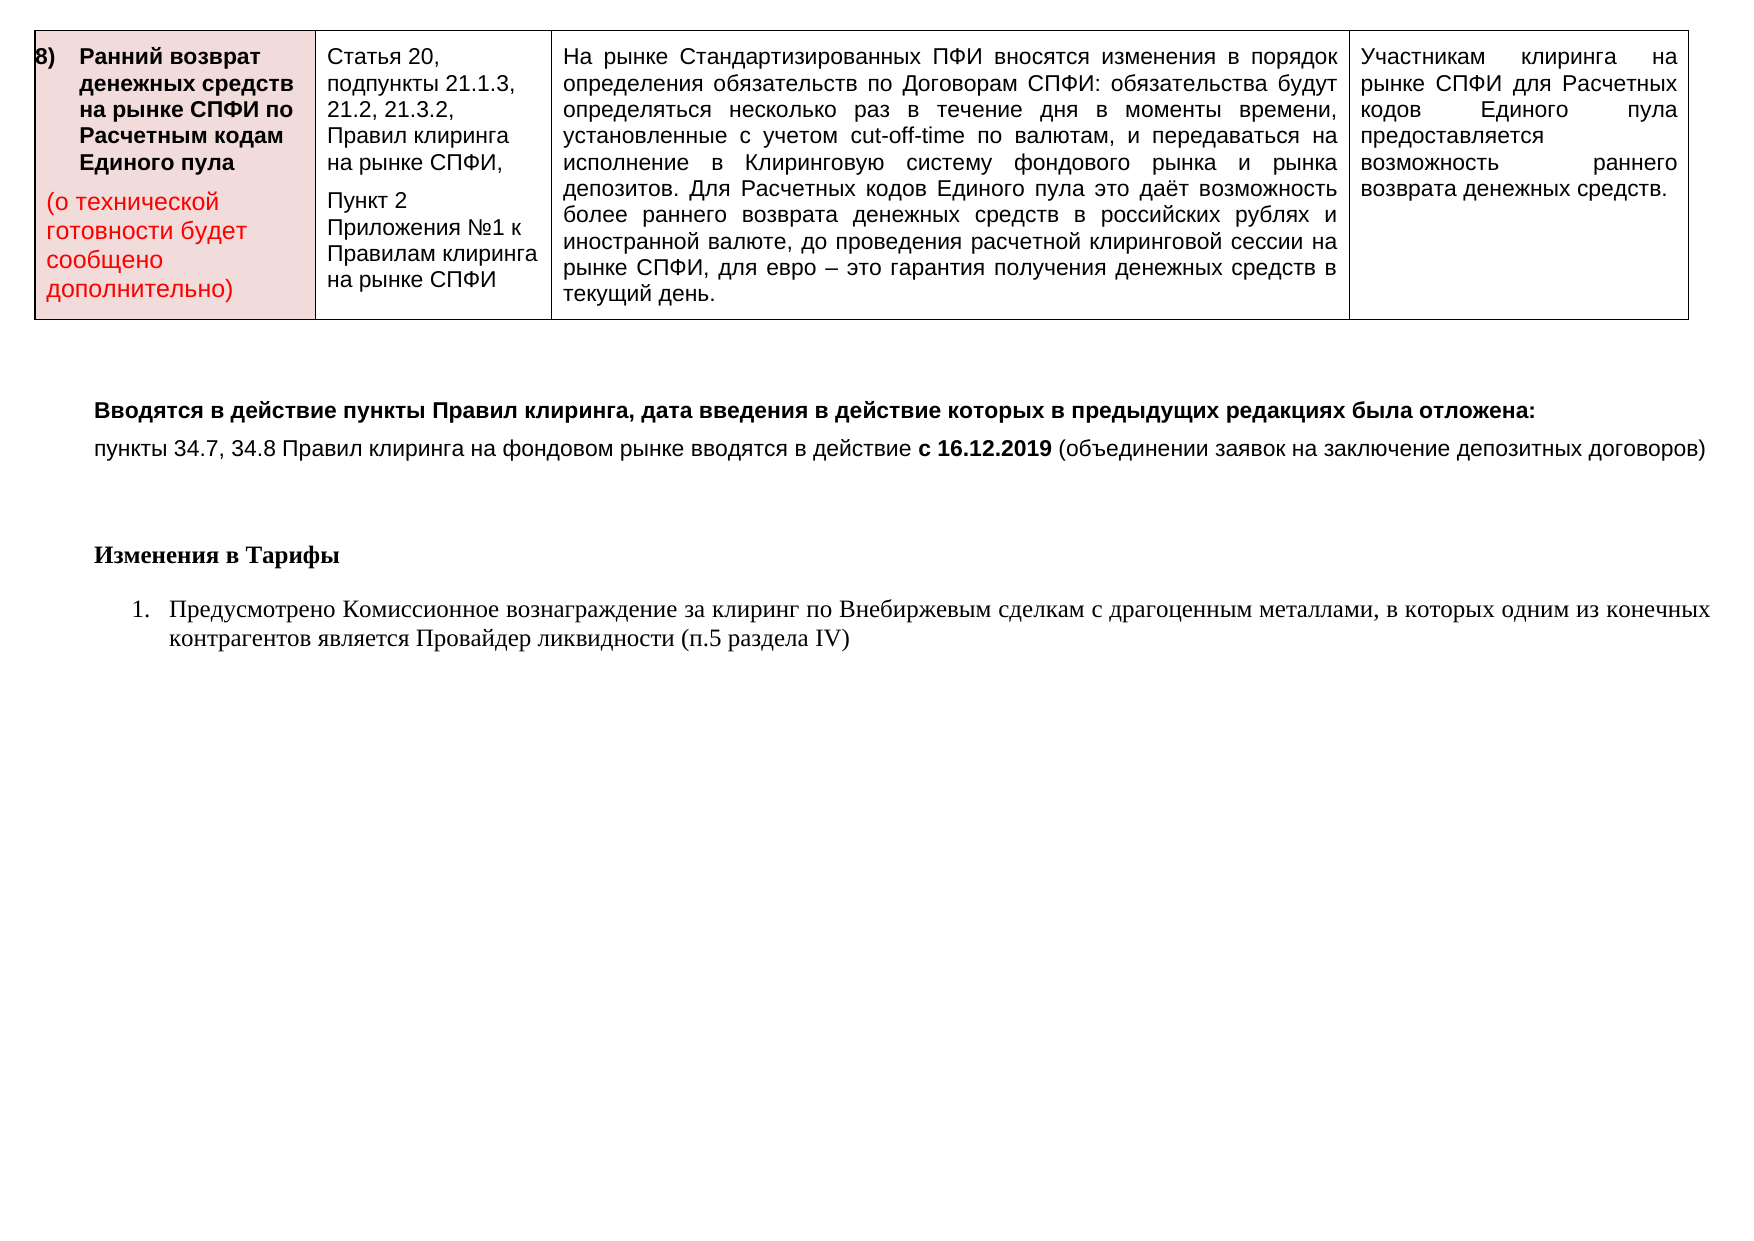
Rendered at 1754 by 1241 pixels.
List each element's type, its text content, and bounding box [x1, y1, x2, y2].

table_cell Участникам клиринга на рынке СПФИ для Расчетных кодов Единого пула предоставляется возможность раннего возврата денежных средств. [1350, 31, 1688, 319]
table_cell Ранний возврат денежных средств на рынке СПФИ по Расчетным кодам Единого пула (о технической готовности будет сообщено дополнительно) [36, 31, 315, 319]
list Предусмотрено Комиссионное вознаграждение за клиринг по Внебиржевым сделкам с драгоценным металлами, в которых одним из конечных контрагентов является Провайдер ликвидности (п.5 раздела IV) [131, 594, 1713, 652]
text Изменения в Тарифы [94, 541, 1713, 569]
text пункты 34.7, 34.8 Правил клиринга на фондовом рынке вводятся в действие с 16.12.2019 (объединении заявок на заключение депозитных договоров) [94, 435, 1713, 462]
text Вводятся в действие пункты Правил клиринга, дата введения в действие которых в предыдущих редакциях была отложена: [94, 397, 1713, 423]
table_cell На рынке Стандартизированных ПФИ вносятся изменения в порядок определения обязательств по Договорам СПФИ: обязательства будут определяться несколько раз в течение дня в моменты времени, установленные с учетом cut-off-time по валютам, и передаваться на исполнение в Клиринговую систему фондового рынка и рынка депозитов. Для Расчетных кодов Единого пула это даёт возможность более раннего возврата денежных средств в российских рублях и иностранной валюте, до проведения расчетной клиринговой сессии на рынке СПФИ, для евро – это гарантия получения денежных средств в текущий день. [552, 31, 1349, 319]
table_cell Статья 20, подпункты 21.1.3, 21.2, 21.3.2, Правил клиринга на рынке СПФИ, Пункт 2 Приложения №1 к Правилам клиринга на рынке СПФИ [316, 31, 551, 319]
